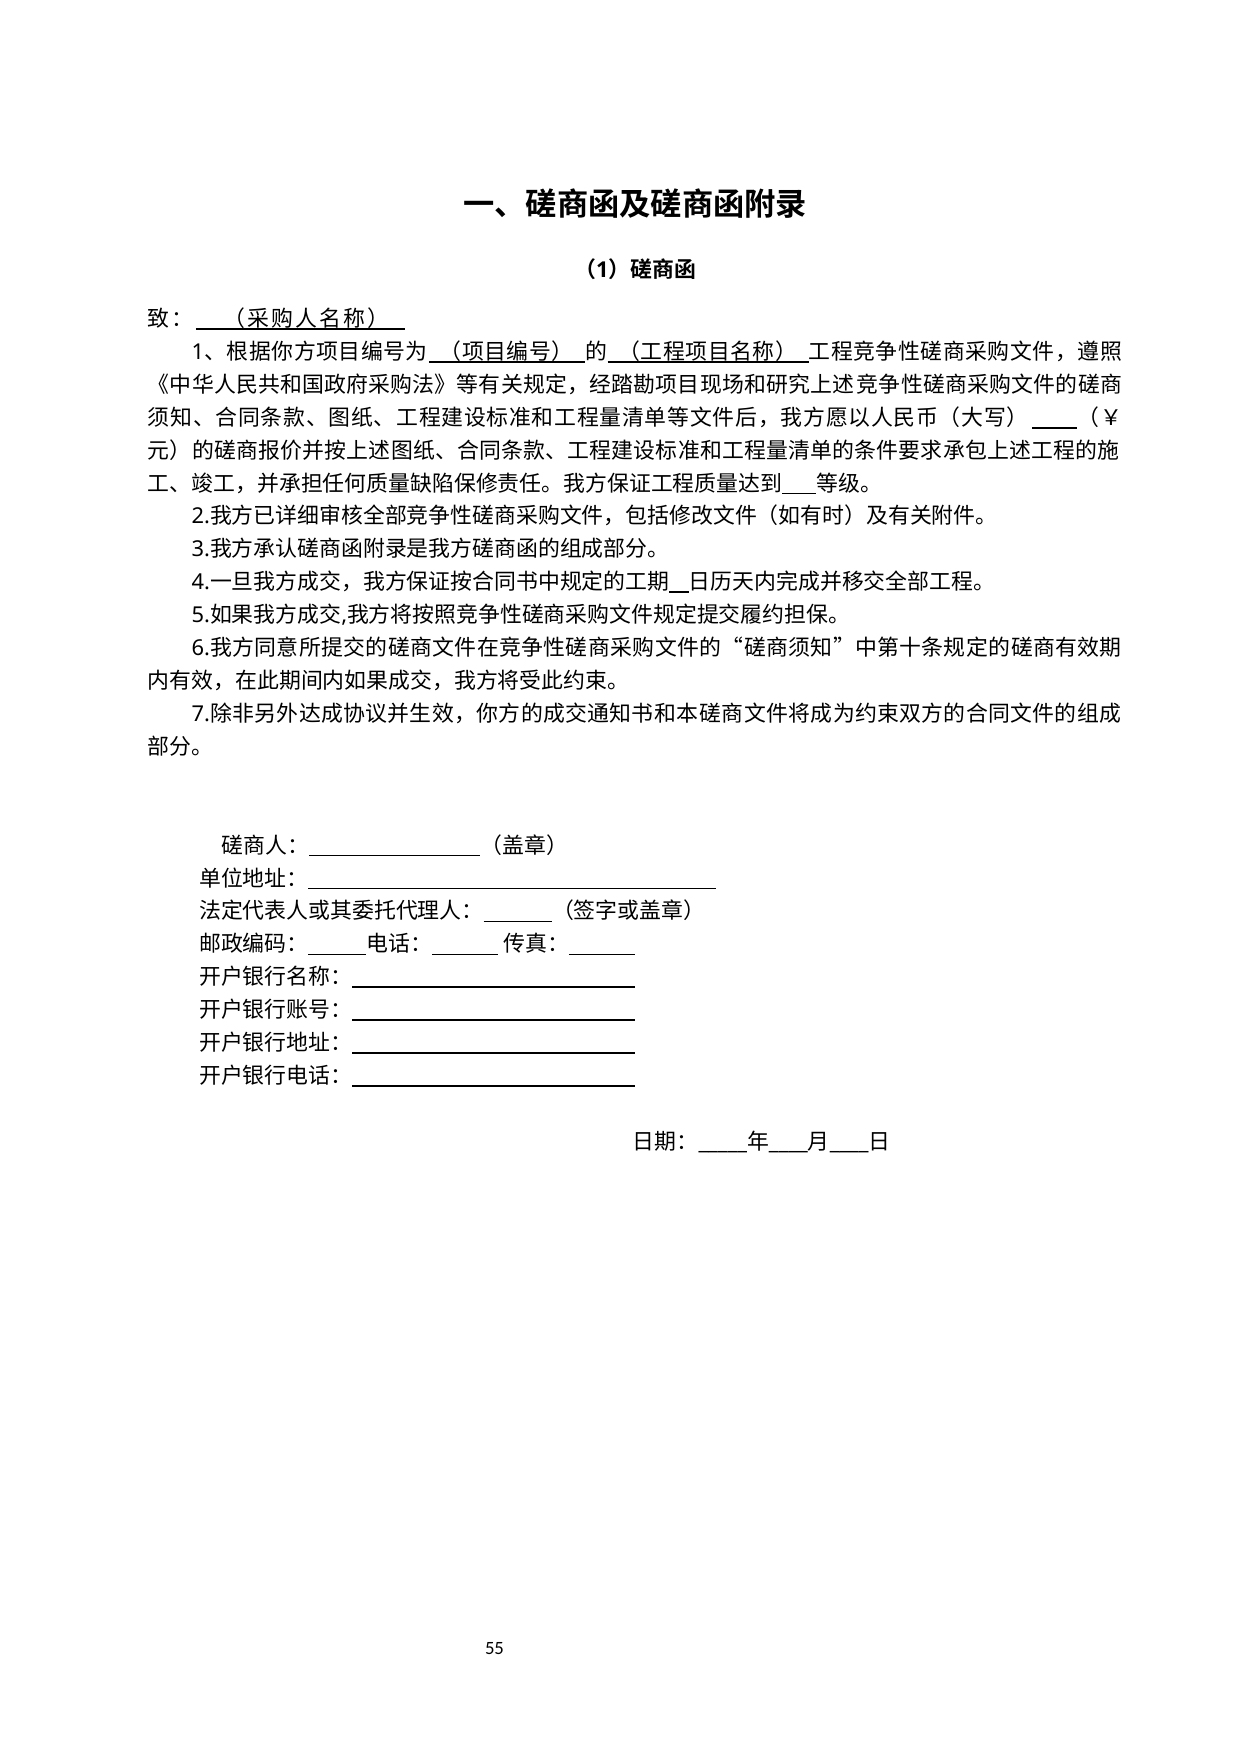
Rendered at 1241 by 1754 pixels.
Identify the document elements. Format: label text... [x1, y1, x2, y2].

text 4.一旦我方成交，我方保证按合同书中规定的工期 日历天内完成并移交全部工程。 [148, 564, 1122, 597]
text 2.我方已详细审核全部竞争性磋商采购文件，包括修改文件（如有时）及有关附件。 [148, 498, 1122, 531]
text 邮政编码： 电话： 传真： [148, 926, 1122, 959]
text 3.我方承认磋商函附录是我方磋商函的组成部分。 [148, 531, 1122, 564]
text 1、根据你方项目编号为 （项目编号） 的 （工程项目名称） 工程竞争性磋商采购文件，遵照《中华人民共和国政府采购法》等有关规定，经踏勘项目现场和研究上述竞争性磋商采购文件的磋商须知、合同条款、图纸、工程建设标准和工程量清单等文件后，我方愿以人民币（大写） （￥ 元）的磋商报价并按上述图纸、合同条款、工程建设标准和工程量清单的条件要求承包上述工程的施工、竣工，并承担任何质量缺陷保修责任。我方保证工程质量达到 等级。 [148, 333, 1122, 498]
text 致： （采购人名称） [148, 300, 1122, 333]
text 法定代表人或其委托代理人： （签字或盖章） [148, 893, 1122, 926]
text 一、磋商函及磋商函附录 [148, 169, 1122, 235]
text 开户银行地址： [148, 1024, 1122, 1057]
text 开户银行名称： [148, 959, 1122, 992]
text 5.如果我方成交,我方将按照竞争性磋商采购文件规定提交履约担保。 [148, 597, 1122, 629]
text 日期：_____年____月____日 [148, 1123, 1122, 1156]
text 磋商人： （盖章） [148, 827, 1122, 860]
text （1）磋商函 [148, 251, 1122, 284]
text 开户银行电话： [148, 1057, 1122, 1090]
text 6.我方同意所提交的磋商文件在竞争性磋商采购文件的“磋商须知”中第十条规定的磋商有效期内有效，在此期间内如果成交，我方将受此约束。 [148, 629, 1122, 695]
text 7.除非另外达成协议并生效，你方的成交通知书和本磋商文件将成为约束双方的合同文件的组成部分。 [148, 695, 1122, 761]
text 开户银行账号： [148, 992, 1122, 1024]
text 单位地址： [148, 860, 1122, 893]
